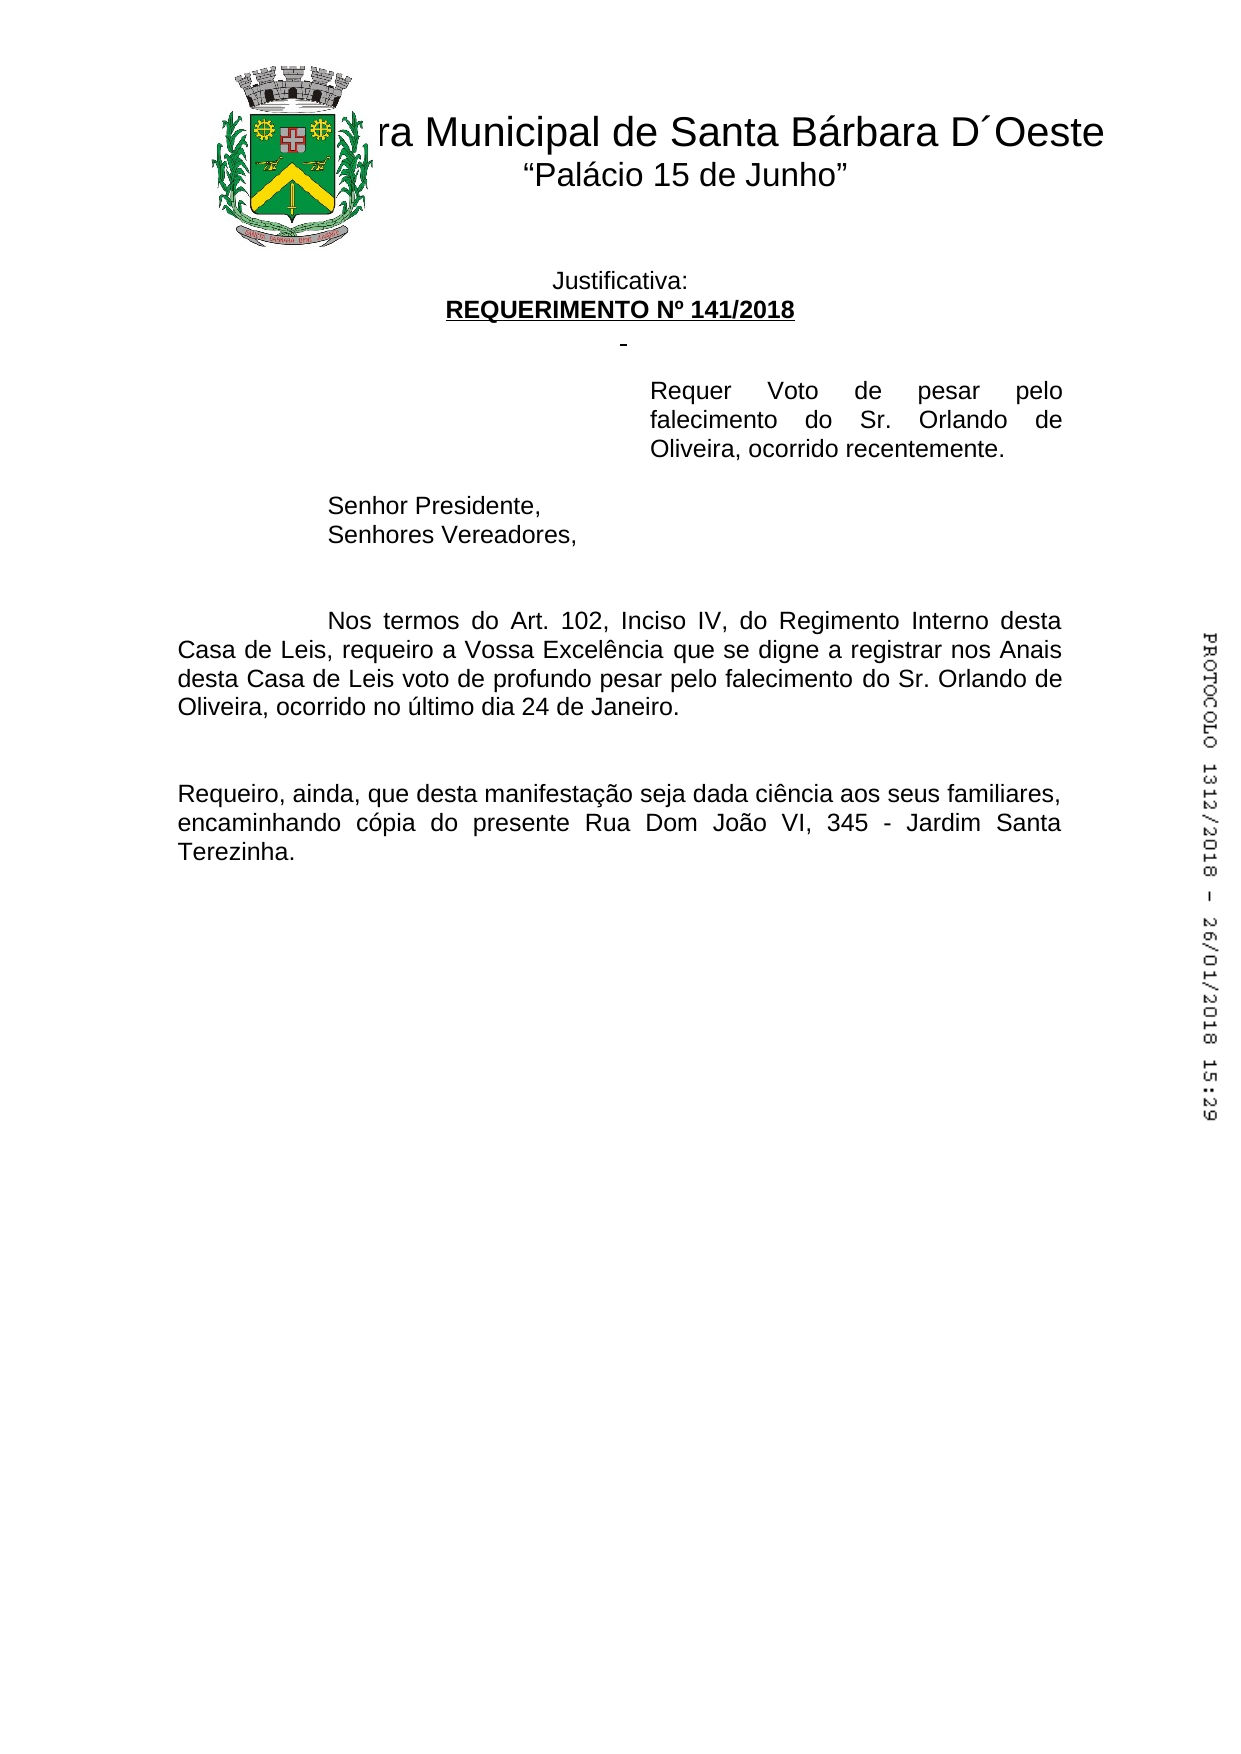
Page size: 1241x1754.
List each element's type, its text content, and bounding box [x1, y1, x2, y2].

picture [211, 66, 380, 254]
text Nos termos do Art. 102, Inciso IV, do Regimento Interno desta Casa de Leis, requeiro a Vossa Excelência que se digne a registrar nos Anais desta Casa de Leis voto de profundo pesar pelo falecimento do Sr. Orlando de Oliveira, ocorrido no último dia 24 de Janeiro. [177, 606, 1063, 721]
text Justificativa: [177, 266, 1063, 295]
text Senhor Presidente, [177, 491, 1063, 520]
text Requeiro, ainda, que desta manifestação seja dada ciência aos seus familiares, encaminhando cópia do presente Rua Dom João VI, 345 - Jardim Santa Terezinha. [177, 779, 1063, 865]
text Requer Voto de pesar pelo falecimento do Sr. Orlando de Oliveira, ocorrido recentemente. [650, 376, 1063, 462]
text Senhores Vereadores, [177, 520, 1063, 549]
picture [1177, 629, 1241, 1125]
title REQUERIMENTO Nº 141/2018 [177, 295, 1063, 323]
